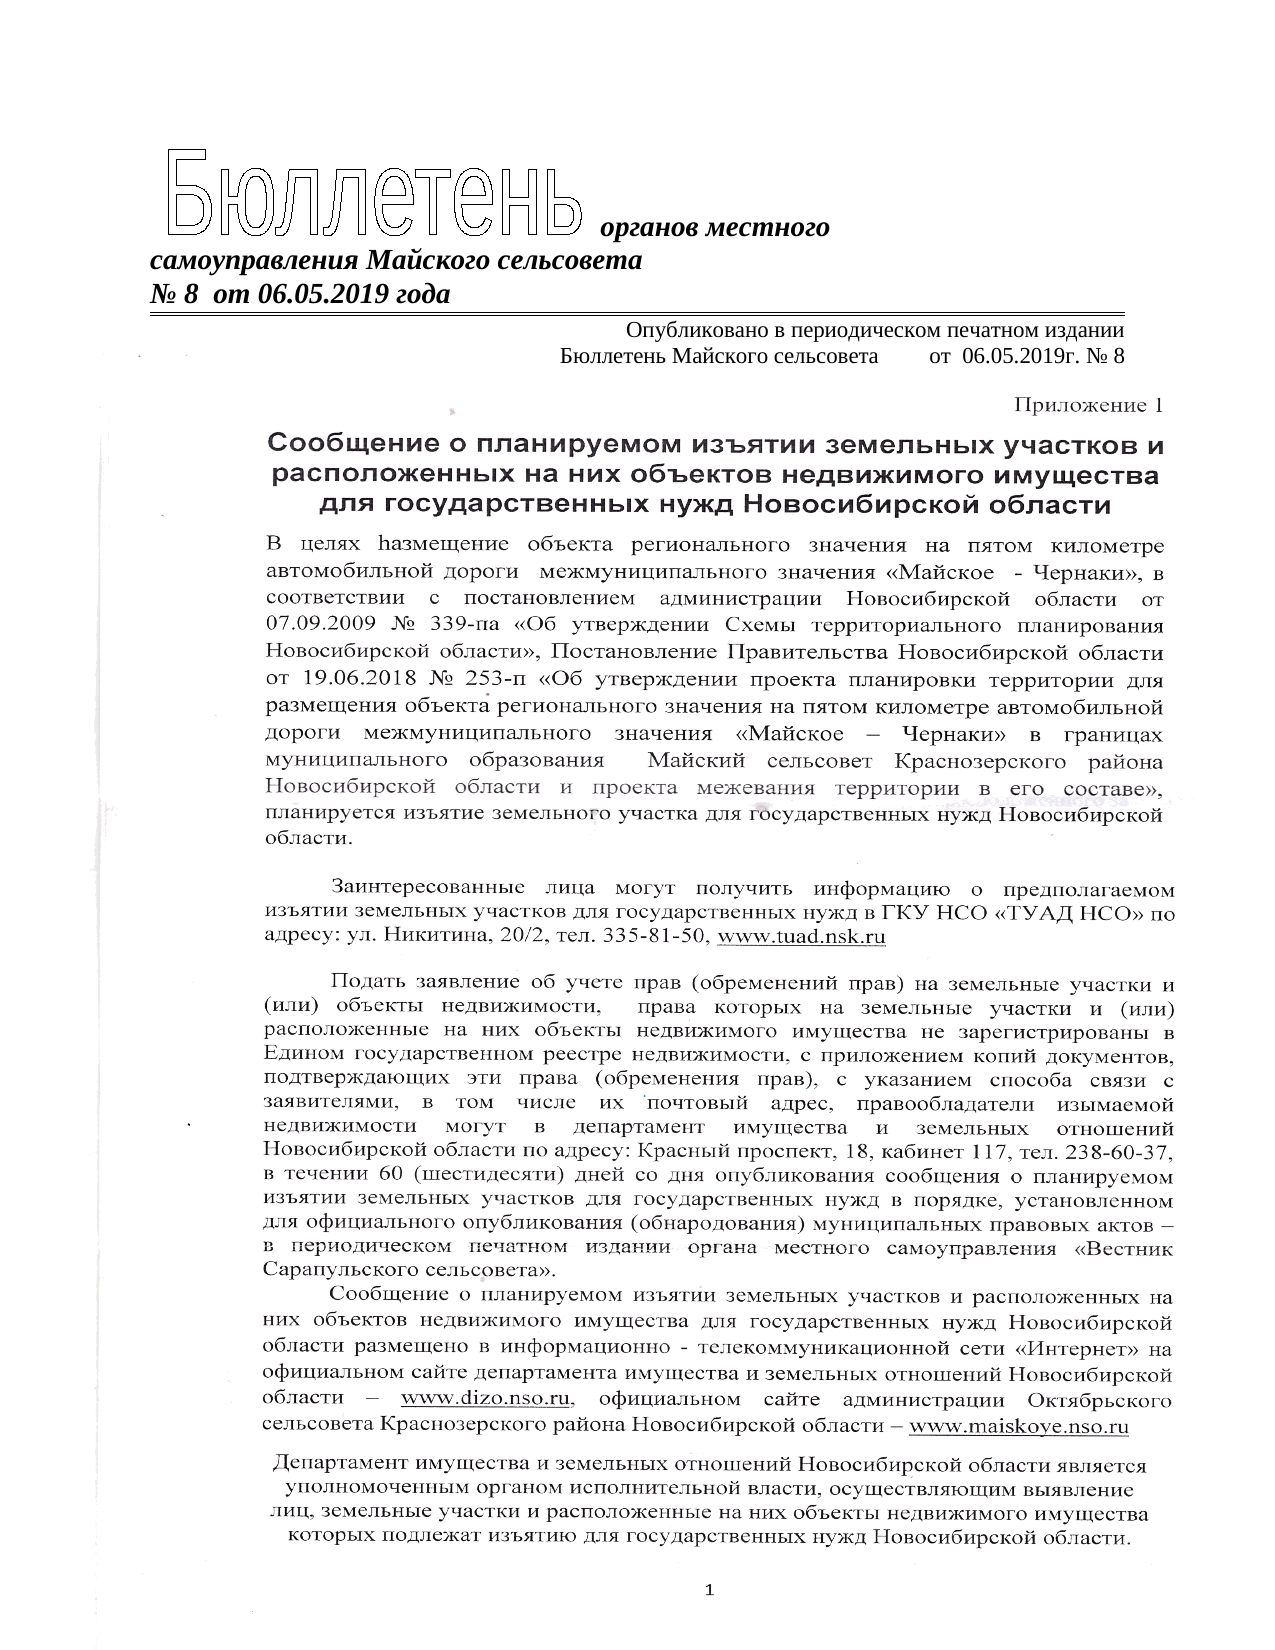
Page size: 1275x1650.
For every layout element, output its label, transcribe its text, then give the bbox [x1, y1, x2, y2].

text органов местного [150, 150, 1125, 242]
text Опубликовано в периодическом печатном издании [150, 316, 1125, 342]
text Бюллетень Майского сельсовета от 06.05.2019г. № 8 [150, 342, 1125, 369]
text самоуправления Майского сельсовета [150, 242, 1125, 276]
text № 8 от 06.05.2019 года [150, 276, 1125, 312]
picture [79, 325, 1209, 1650]
